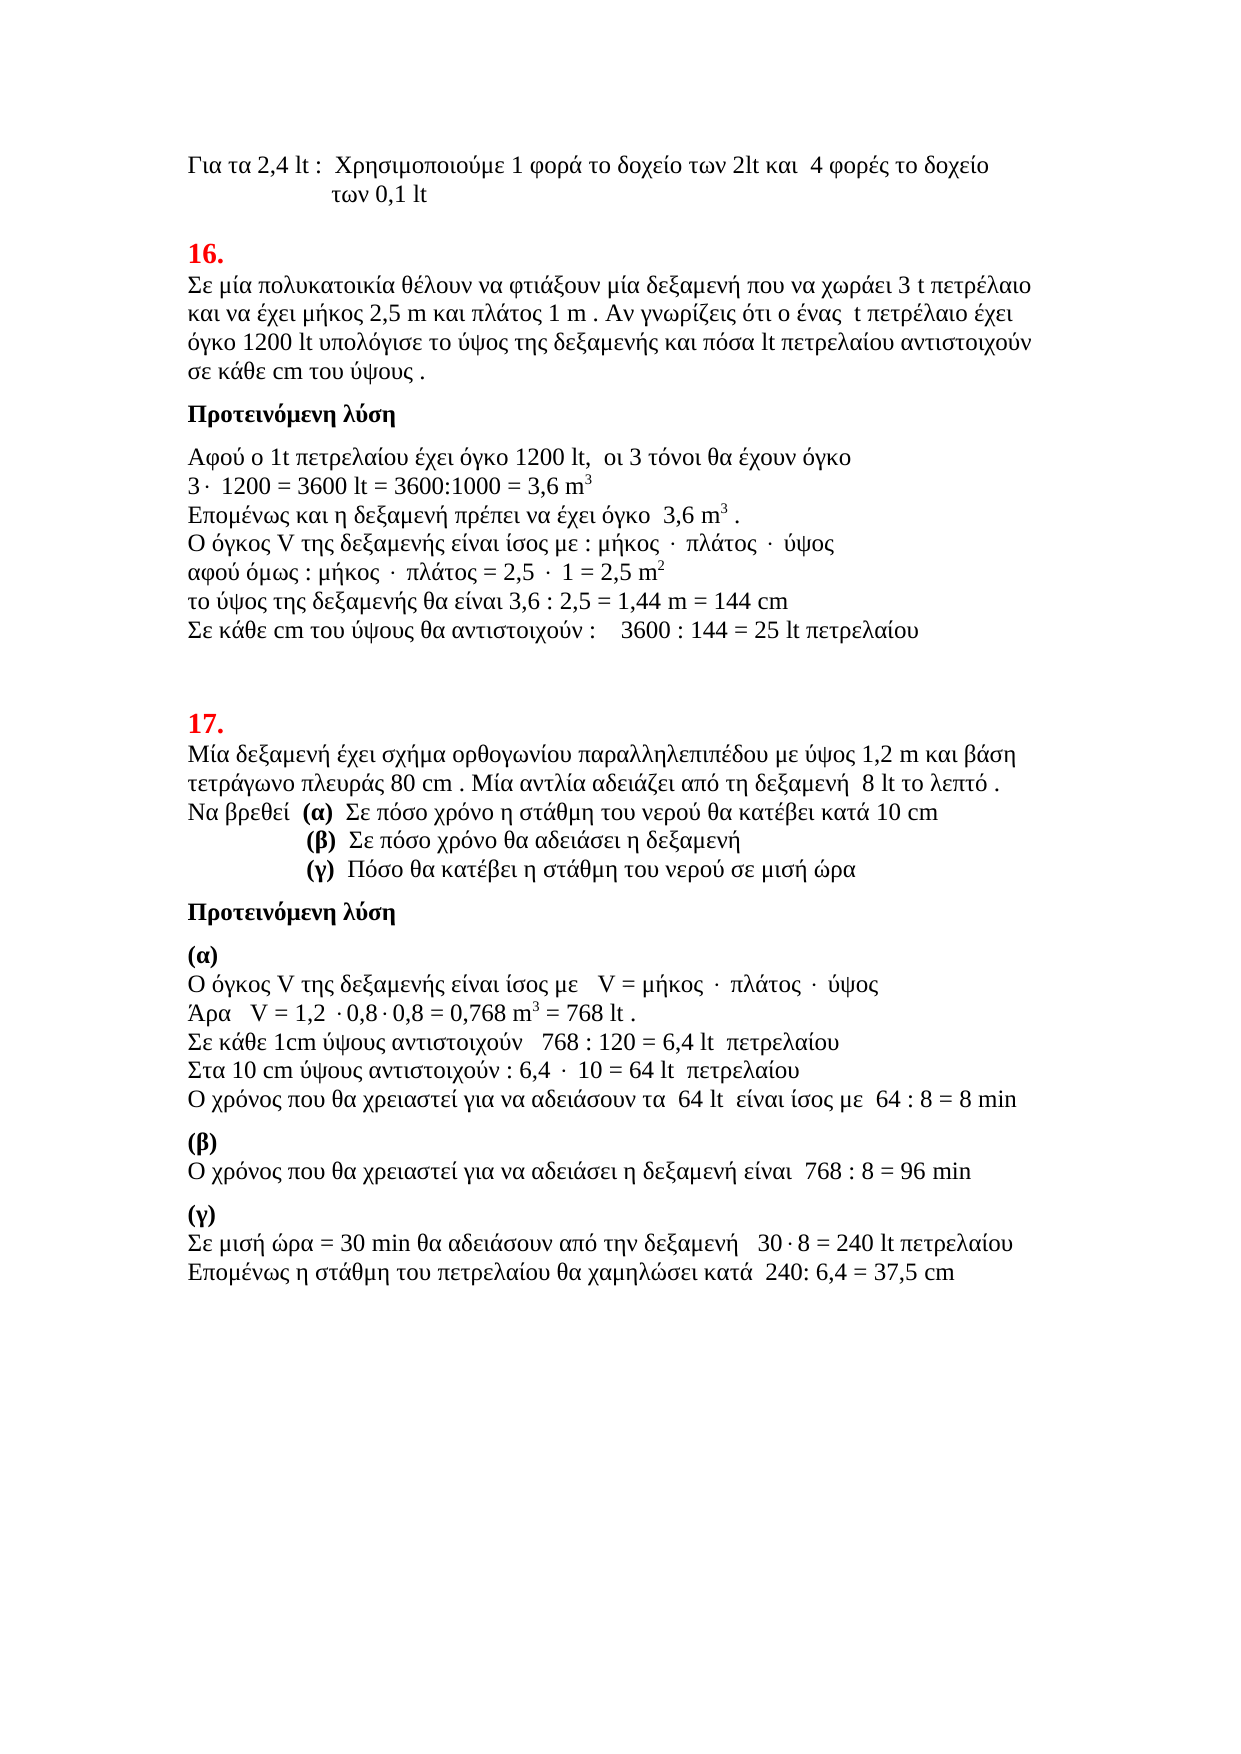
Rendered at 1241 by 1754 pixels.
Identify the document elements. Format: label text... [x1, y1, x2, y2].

text (α) [187, 941, 1053, 969]
text Αφού ο 1t πετρελαίου έχει όγκο 1200 lt, οι 3 τόνοι θα έχουν όγκο [187, 442, 1053, 471]
text Ο χρόνος που θα χρειαστεί για να αδειάσει η δεξαμενή είναι 768 : 8 = 96 min [187, 1156, 1053, 1185]
text 17. [187, 706, 1053, 739]
text Άρα V = 1,2 0,80,8 = = . [187, 998, 1053, 1027]
text Επομένως η στάθμη του πετρελαίου θα χαμηλώσει κατά 240: 6,4 = [187, 1257, 1053, 1286]
text (γ) Πόσο θα κατέβει η στάθμη του νερού σε μισή ώρα [187, 854, 1053, 883]
text Σε κάθε 1cm ύψους αντιστοιχούν 768 : 120 = πετρελαίου [187, 1027, 1053, 1056]
text σε κάθε cm του ύψους . [187, 356, 1053, 385]
text Ο όγκος V της δεξαμενής είναι ίσος με : μήκος πλάτος ύψος [187, 528, 1053, 557]
text Ο όγκος V της δεξαμενής είναι ίσος με V = μήκος πλάτος ύψος [187, 969, 1053, 998]
text Μία δεξαμενή έχει σχήμα ορθογωνίου παραλληλεπιπέδου με ύψος και βάση τετράγωνο πλευράς . Μία αντλία αδειάζει από τη δεξαμενή το λεπτό . [187, 739, 1053, 797]
text Στα ύψους αντιστοιχούν : 6,4 10 = πετρελαίου [187, 1056, 1053, 1084]
text Σε μία πολυκατοικία θέλουν να φτιάξουν μία δεξαμενή που να χωράει 3 t πετρέλαιο και να έχει μήκος και πλάτος . Αν γνωρίζεις ότι ο ένας t πετρέλαιο έχει όγκο υπολόγισε το ύψος της δεξαμενής και πόσα lt πετρελαίου αντιστοιχούν [187, 270, 1053, 356]
text 16. [187, 236, 1053, 270]
text αφού όμως : μήκος πλάτος = 2,5 1 = [187, 557, 1053, 586]
text Σε κάθε cm του ύψους θα αντιστοιχούν : 3600 : 144 = πετρελαίου [187, 615, 1053, 643]
text (β) Σε πόσο χρόνο θα αδειάσει η δεξαμενή [187, 826, 1053, 854]
text Σε μισή ώρα = 30 min θα αδειάσουν από την δεξαμενή 308 = πετρελαίου [187, 1228, 1053, 1257]
text (γ) [187, 1199, 1053, 1228]
text (β) [187, 1127, 1053, 1156]
text Προτεινόμενη λύση [187, 897, 1053, 926]
text Επομένως και η δεξαμενή πρέπει να έχει όγκο . [187, 500, 1053, 528]
text Για τα : Χρησιμοποιούμε 1 φορά το δοχείο των 2lt και 4 φορές το δοχείο [187, 150, 1053, 179]
text Να βρεθεί (α) Σε πόσο χρόνο η στάθμη του νερού θα κατέβει κατά [187, 797, 1053, 826]
text 3 1200 = = 3600:1000 = [187, 471, 1053, 500]
text των [187, 179, 1053, 207]
text Ο χρόνος που θα χρειαστεί για να αδειάσουν τα 64 lt είναι ίσος με 64 : 8 = 8 min [187, 1084, 1053, 1113]
text το ύψος της δεξαμενής θα είναι 3,6 : 2,5 = = [187, 586, 1053, 615]
text Προτεινόμενη λύση [187, 399, 1053, 428]
